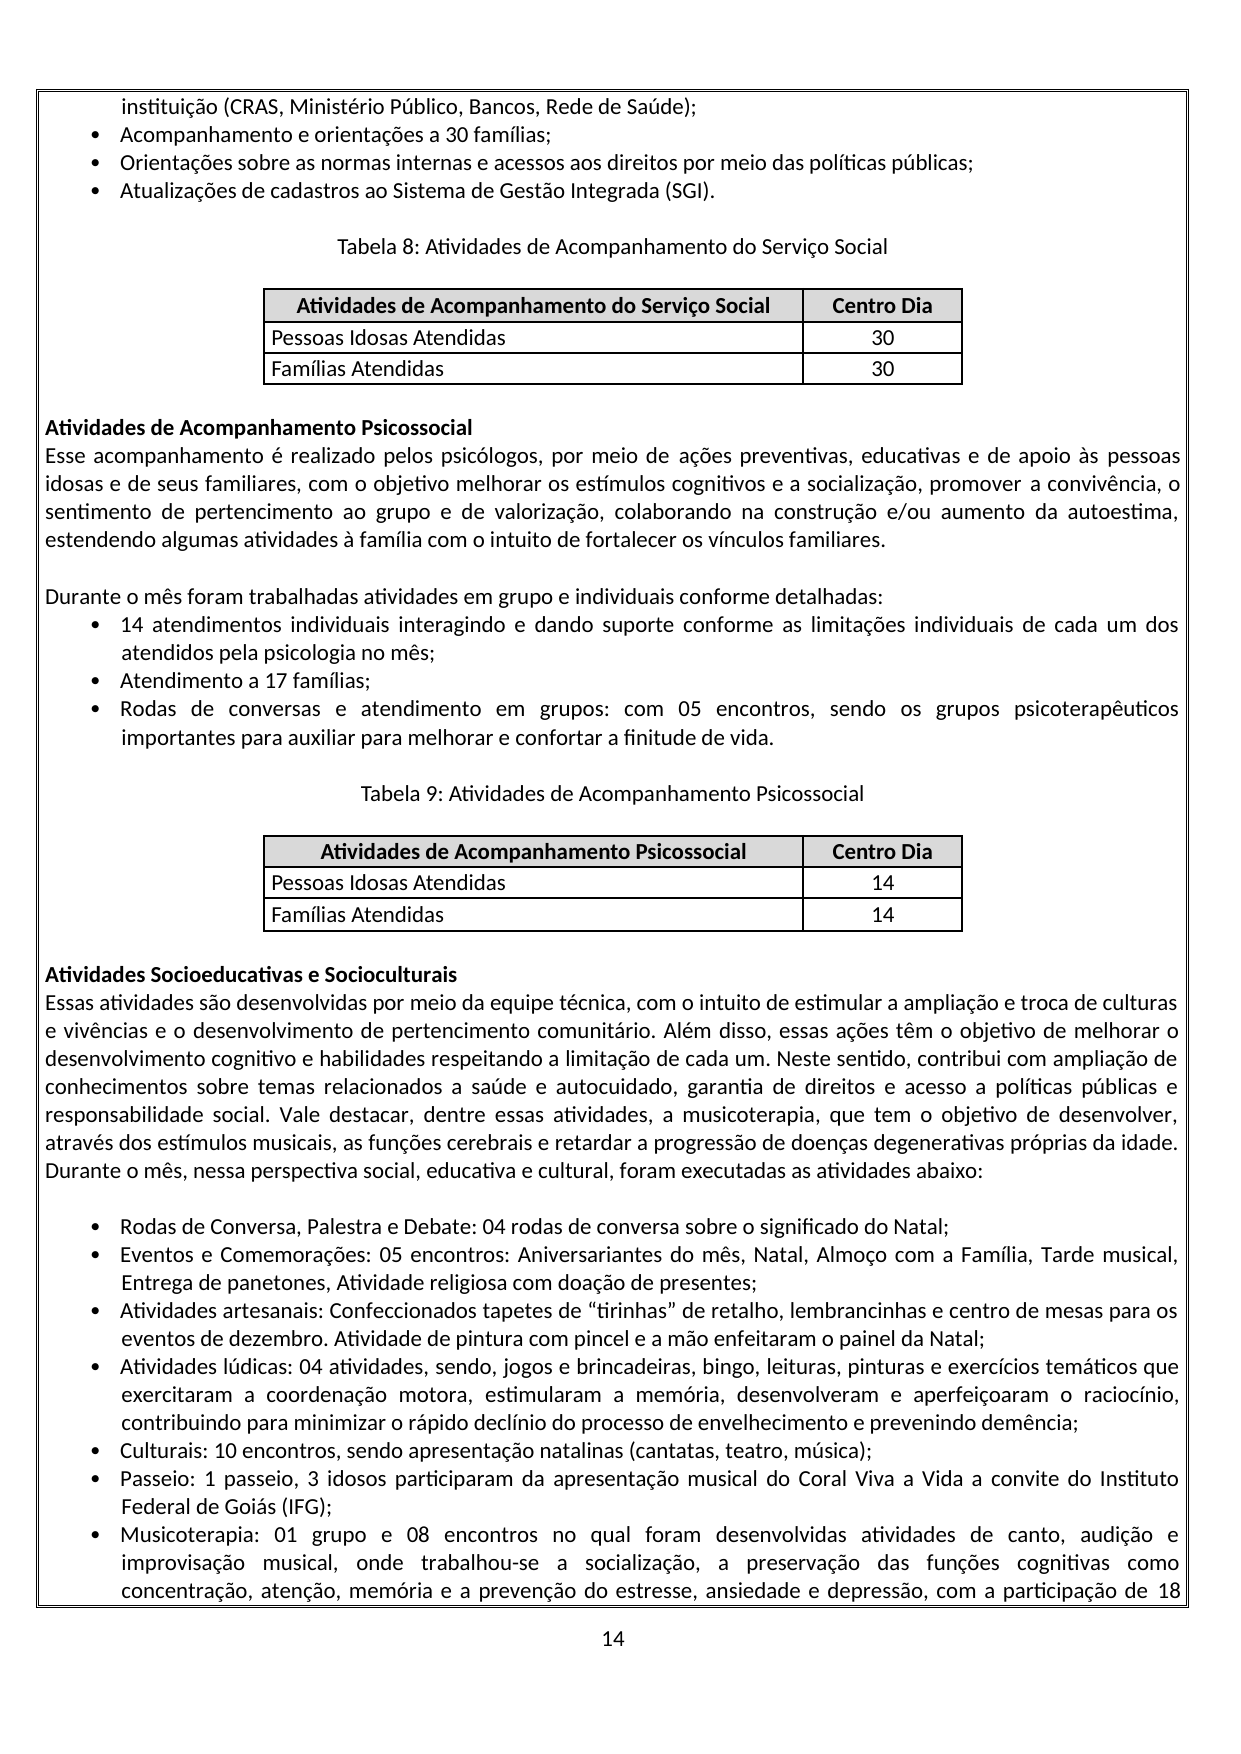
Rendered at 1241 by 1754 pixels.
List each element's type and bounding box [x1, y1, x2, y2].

table_cell [39, 92, 1186, 1604]
